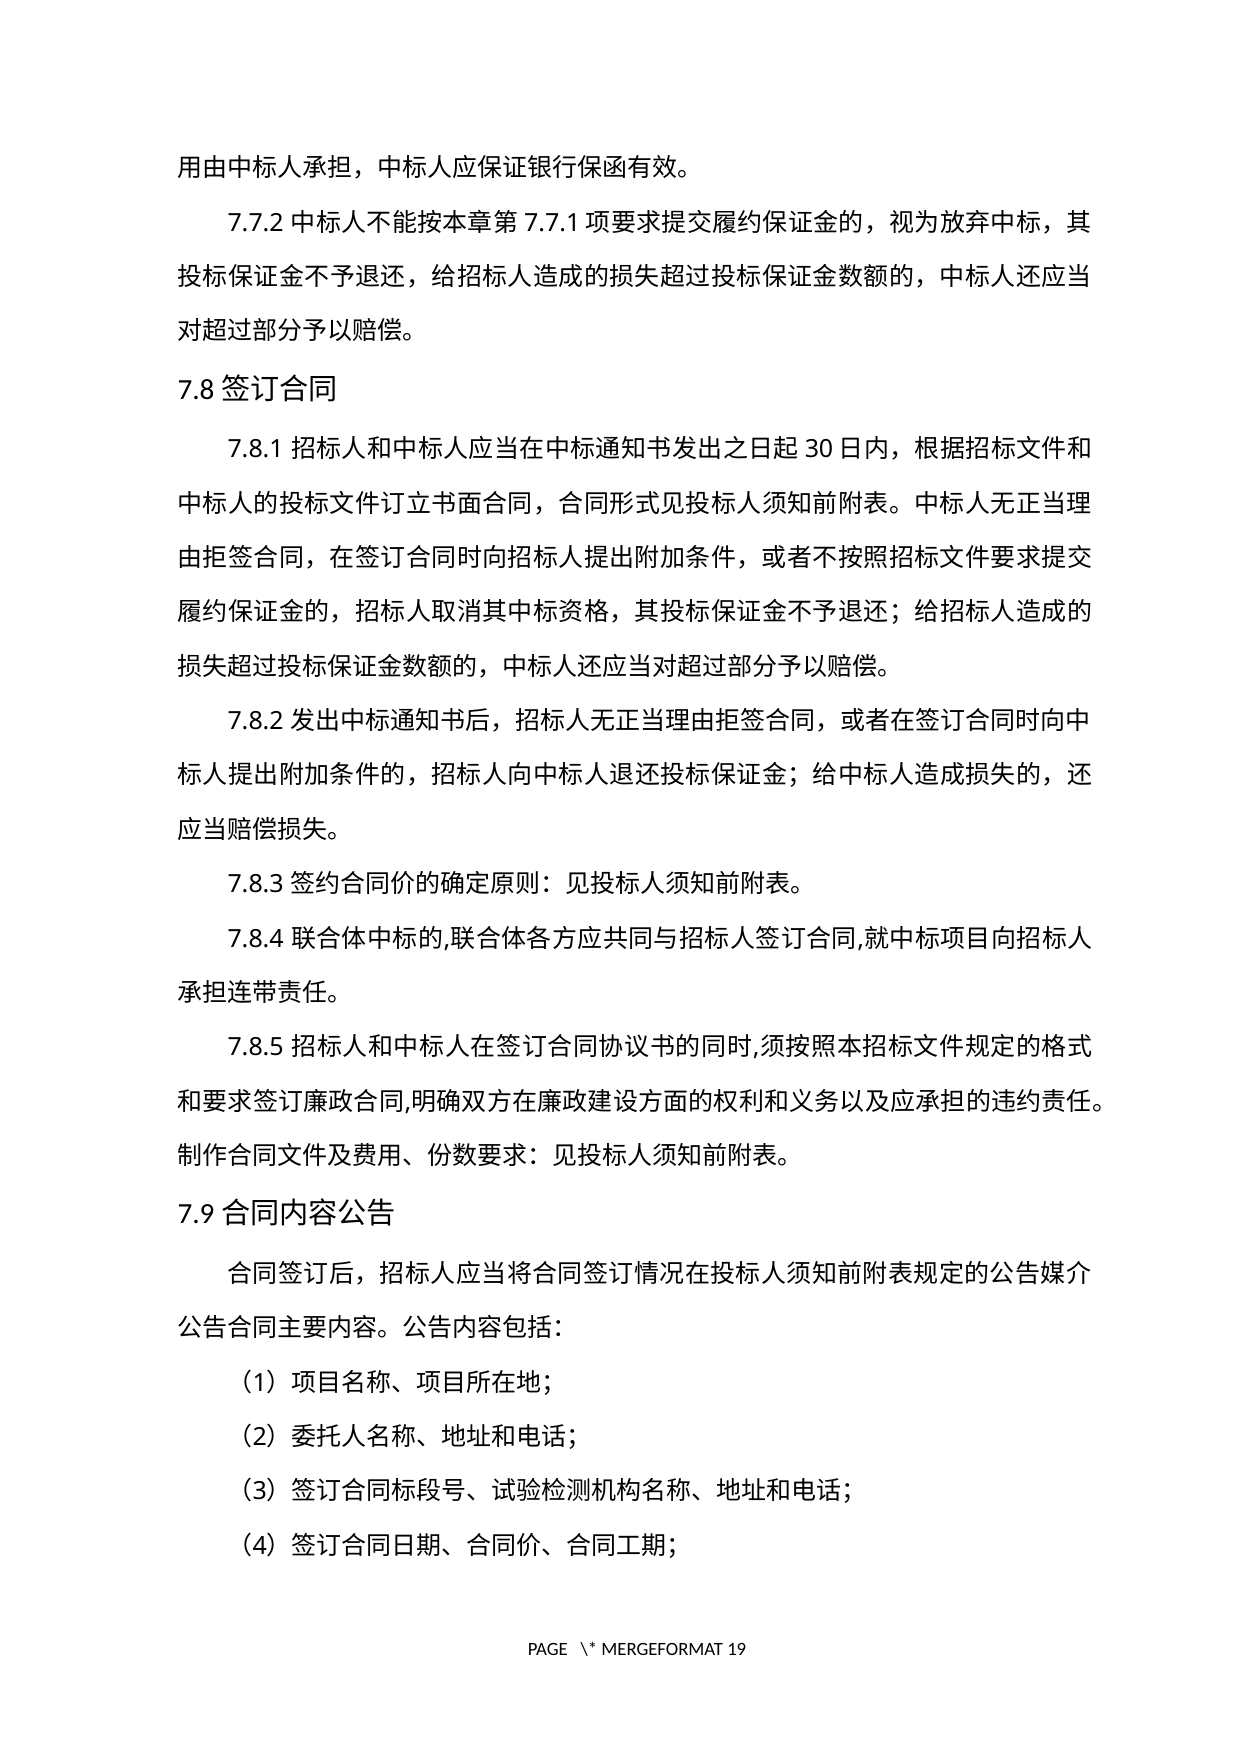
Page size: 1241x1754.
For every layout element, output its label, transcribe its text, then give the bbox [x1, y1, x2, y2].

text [177, 148, 1092, 184]
text 合同签订后，招标人应当将合同签订情况在投标人须知前附表规定的公告媒介公告合同主要内容。公告内容包括： [177, 1253, 1092, 1344]
subtitle 7.9 合同内容公告 [177, 1190, 1092, 1232]
text 7.7.2 中标人不能按本章第7.7.1项要求提交履约保证金的，视为放弃中标，其投标保证金不予退还，给招标人造成的损失超过投标保证金数额的，中标人还应当对超过部分予以赔偿。 [177, 202, 1092, 347]
text 7.8.4 联合体中标的,联合体各方应共同与招标人签订合同,就中标项目向招标人承担连带责任。 [177, 918, 1092, 1009]
text 7.8.5 招标人和中标人在签订合同协议书的同时,须按照本招标文件规定的格式和要求签订廉政合同,明确双方在廉政建设方面的权利和义务以及应承担的违约责任。制作合同文件及费用、份数要求：见投标人须知前附表。 [177, 1027, 1092, 1172]
list （4）签订合同日期、合同价、合同工期； [177, 1525, 1092, 1561]
list （1）项目名称、项目所在地； [177, 1362, 1092, 1398]
list （3）签订合同标段号、试验检测机构名称、地址和电话； [177, 1471, 1092, 1507]
text 7.8.2 发出中标通知书后，招标人无正当理由拒签合同，或者在签订合同时向中标人提出附加条件的，招标人向中标人退还投标保证金；给中标人造成损失的，还应当赔偿损失。 [177, 701, 1092, 846]
text 7.8.1 招标人和中标人应当在中标通知书发出之日起30日内，根据招标文件和中标人的投标文件订立书面合同，合同形式见投标人须知前附表。中标人无正当理由拒签合同，在签订合同时向招标人提出附加条件，或者不按照招标文件要求提交履约保证金的，招标人取消其中标资格，其投标保证金不予退还；给招标人造成的损失超过投标保证金数额的，中标人还应当对超过部分予以赔偿。 [177, 429, 1092, 682]
text 7.8.3 签约合同价的确定原则：见投标人须知前附表。 [177, 864, 1092, 900]
subtitle 7.8 签订合同 [177, 365, 1092, 407]
list （2）委托人名称、地址和电话； [177, 1416, 1092, 1453]
